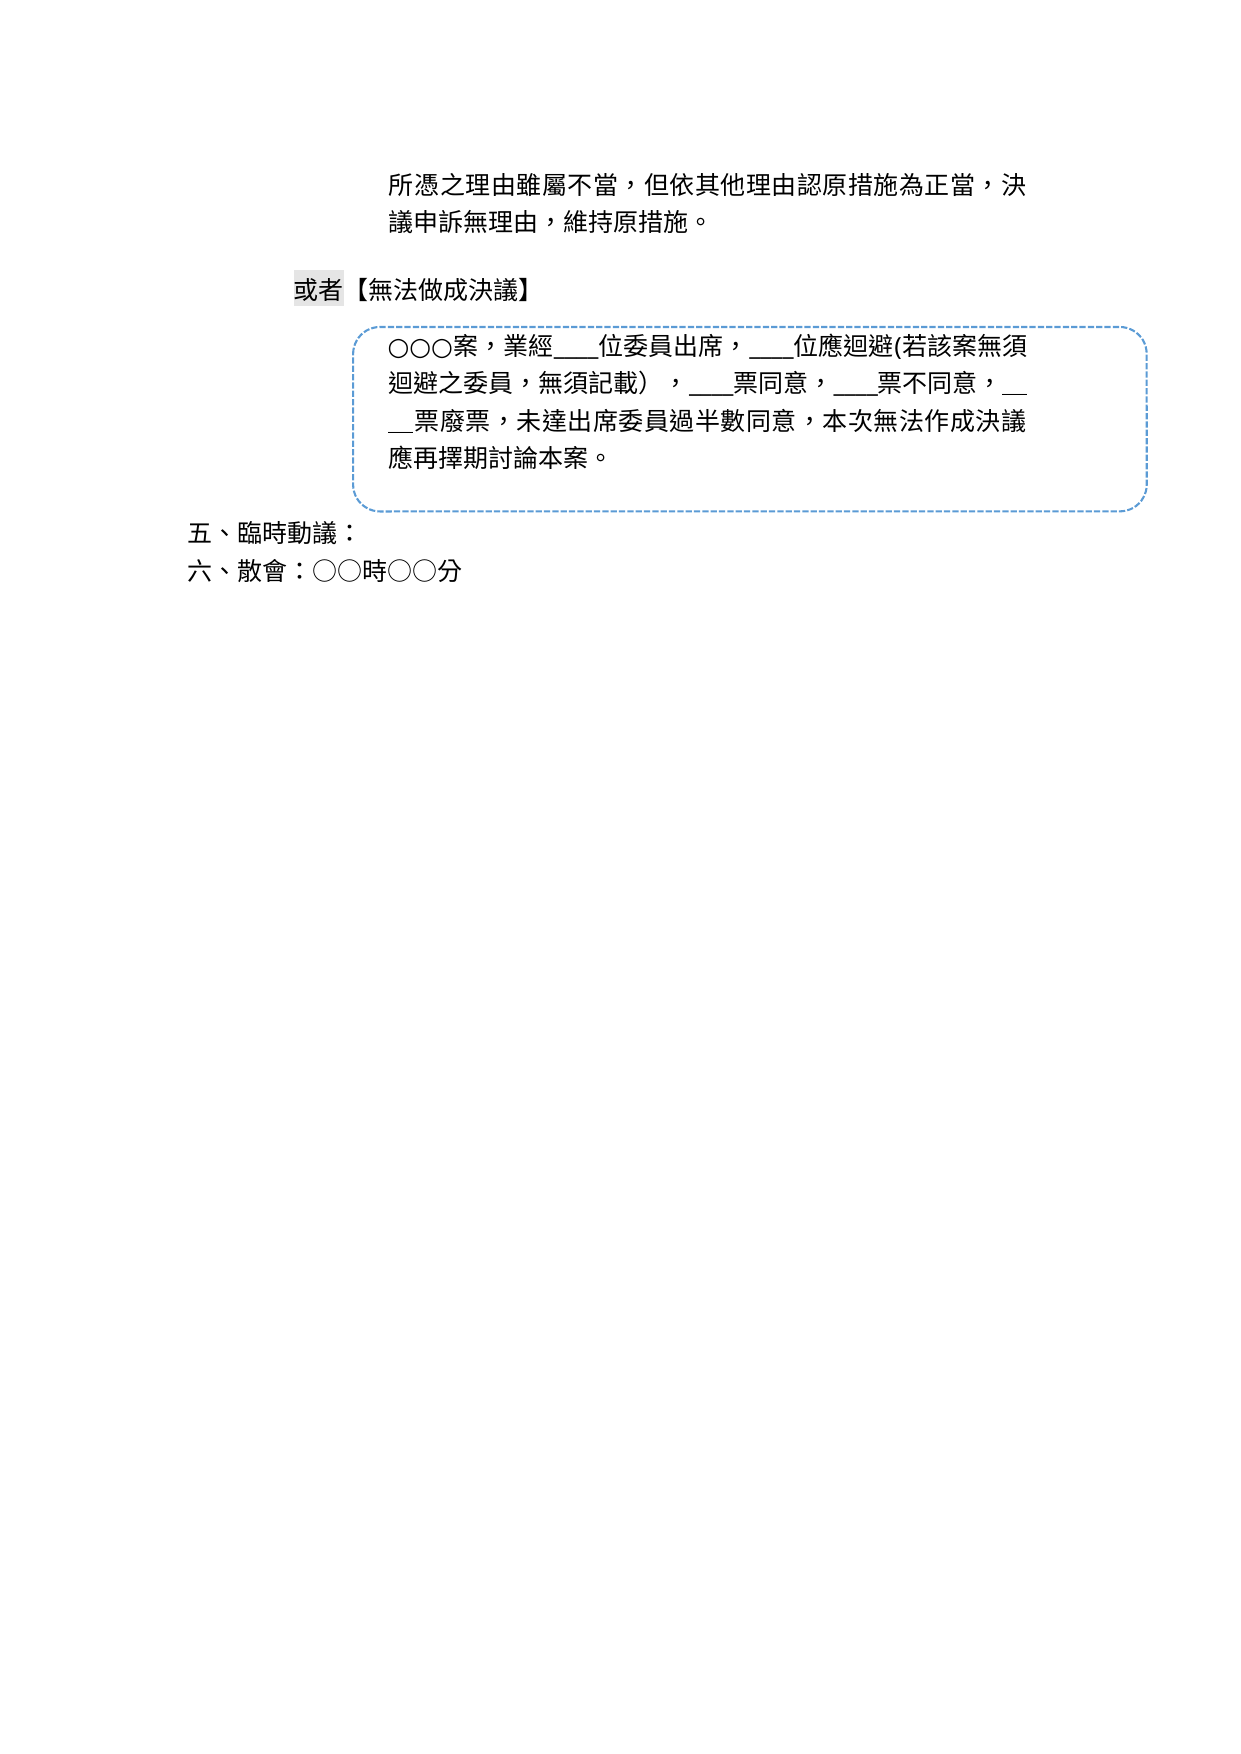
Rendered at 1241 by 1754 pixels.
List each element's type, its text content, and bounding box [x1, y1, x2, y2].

text 六、散會：○○時○○分 [187, 551, 1053, 588]
text 五、臨時動議： [187, 513, 1053, 551]
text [387, 164, 1028, 239]
text 或者【無法做成決議】 [294, 269, 1053, 307]
text ○○○案，業經____位委員出席，____位應迴避(若該案無須迴避之委員，無須記載），____票同意，____票不同意，＿＿票廢票，未達出席委員過半數同意，本次無法作成決議，應再擇期討論本案。 [387, 326, 1028, 476]
